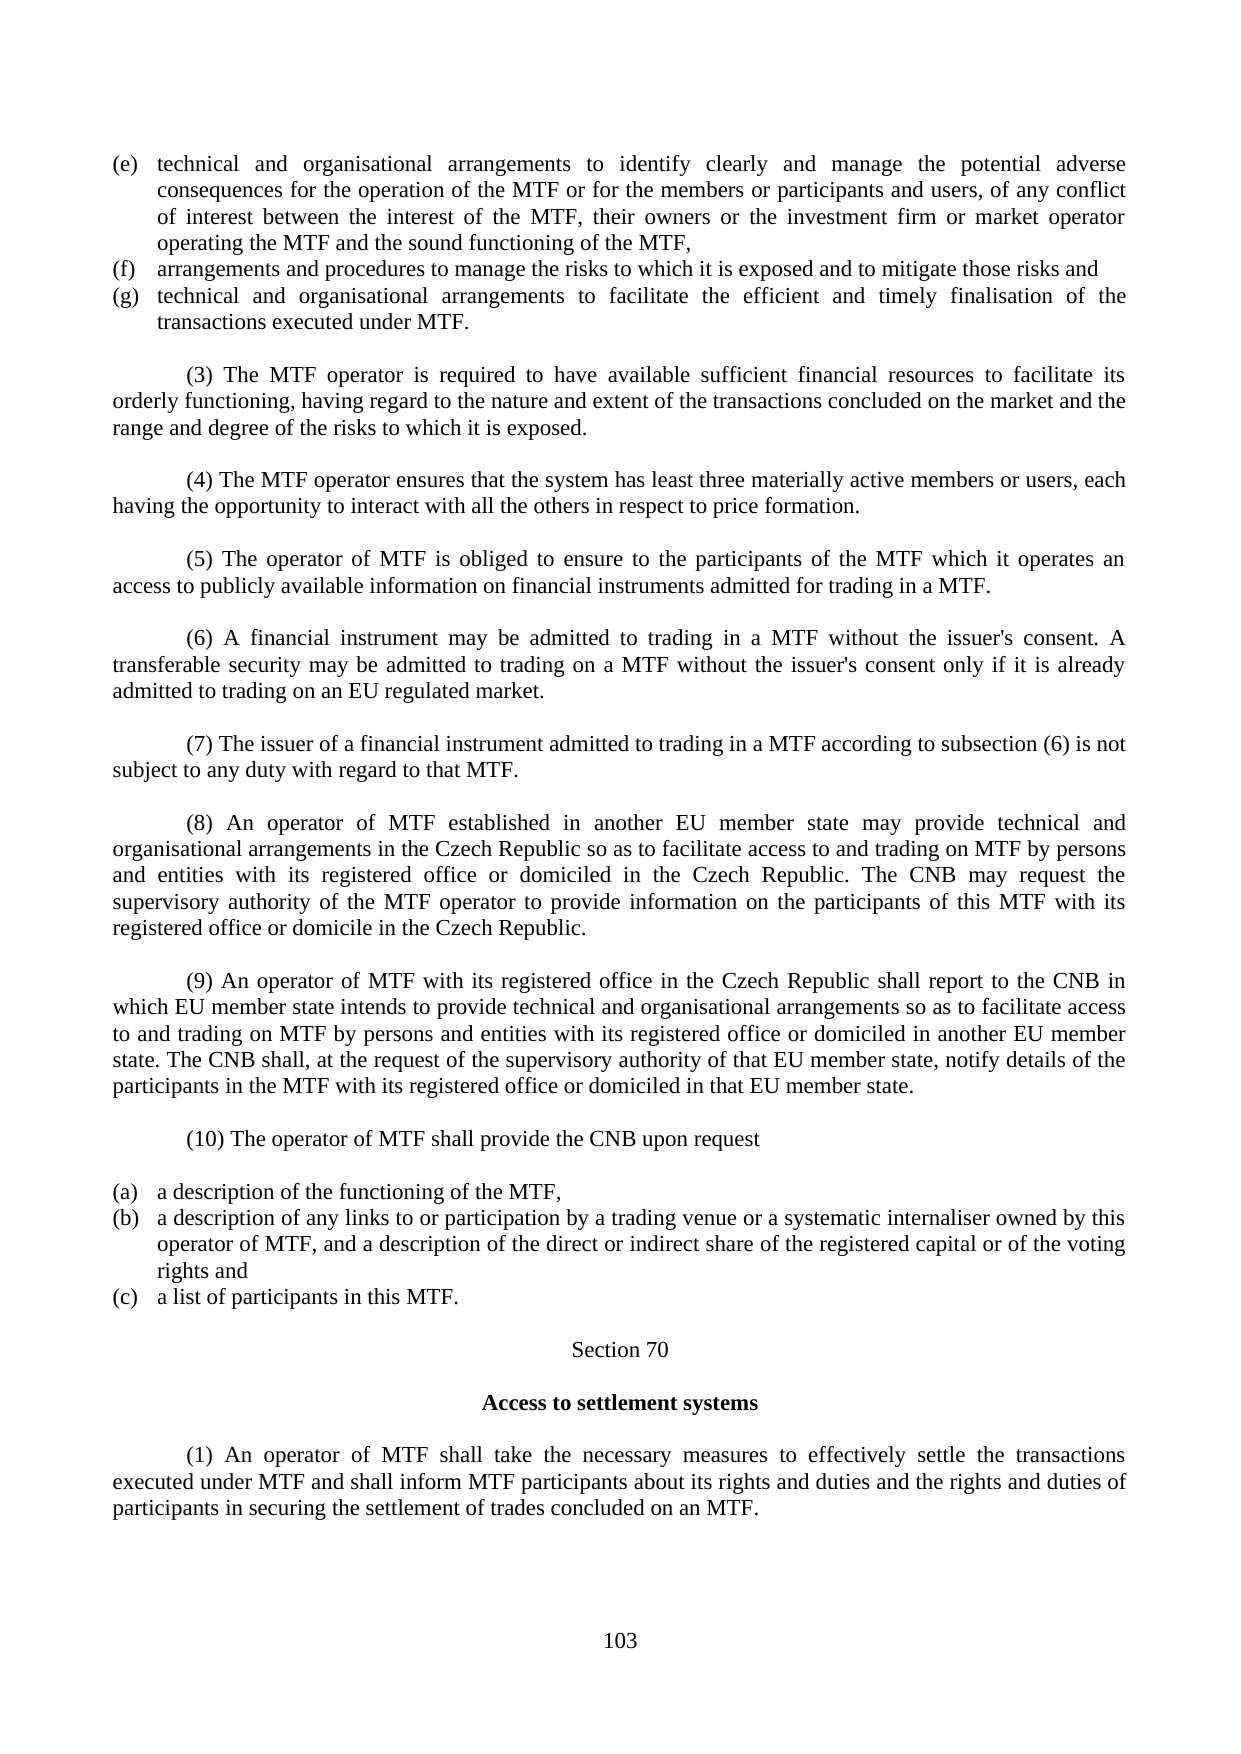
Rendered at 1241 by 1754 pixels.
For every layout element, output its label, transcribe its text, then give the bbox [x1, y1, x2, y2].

text (e) technical and organisational arrangements to identify clearly and manage the potential adverse consequences for the operation of the MTF or for the members or participants and users, of any conflict of interest between the interest of the MTF, their owners or the investment firm or market operator operating the MTF and the sound functioning of the MTF, [112, 150, 1128, 255]
text (9) An operator of MTF with its registered office in the Czech Republic shall report to the CNB in which EU member state intends to provide technical and organisational arrangements so as to facilitate access to and trading on MTF by persons and entities with its registered office or domiciled in another EU member state. The CNB shall, at the request of the supervisory authority of that EU member state, notify details of the participants in the MTF with its registered office or domiciled in that EU member state. [112, 967, 1128, 1099]
text (8) An operator of MTF established in another EU member state may provide technical and organisational arrangements in the Czech Republic so as to facilitate access to and trading on MTF by persons and entities with its registered office or domiciled in the Czech Republic. The CNB may request the supervisory authority of the MTF operator to provide information on the participants of this MTF with its registered office or domicile in the Czech Republic. [112, 809, 1128, 941]
text (10) The operator of MTF shall provide the CNB upon request [112, 1125, 1128, 1151]
text Section 70 [112, 1336, 1128, 1362]
text (c) a list of participants in this MTF. [112, 1283, 1128, 1309]
text (g) technical and organisational arrangements to facilitate the efficient and timely finalisation of the transactions executed under MTF. [112, 282, 1128, 334]
text (7) The issuer of a financial instrument admitted to trading in a MTF according to subsection (6) is not subject to any duty with regard to that MTF. [112, 730, 1128, 782]
text Access to settlement systems [112, 1389, 1128, 1415]
text (6) A financial instrument may be admitted to trading in a MTF without the issuer's consent. A transferable security may be admitted to trading on a MTF without the issuer's consent only if it is already admitted to trading on an EU regulated market. [112, 624, 1128, 703]
text (3) The MTF operator is required to have available sufficient financial resources to facilitate its orderly functioning, having regard to the nature and extent of the transactions concluded on the market and the range and degree of the risks to which it is exposed. [112, 361, 1128, 440]
text (a) a description of the functioning of the MTF, [112, 1178, 1128, 1204]
text (5) The operator of MTF is obliged to ensure to the participants of the MTF which it operates an access to publicly available information on financial instruments admitted for trading in a MTF. [112, 545, 1128, 598]
text (b) a description of any links to or participation by a trading venue or a systematic internaliser owned by this operator of MTF, and a description of the direct or indirect share of the registered capital or of the voting rights and [112, 1204, 1128, 1283]
text (f) arrangements and procedures to manage the risks to which it is exposed and to mitigate those risks and [112, 255, 1128, 282]
text (1) An operator of MTF shall take the necessary measures to effectively settle the transactions executed under MTF and shall inform MTF participants about its rights and duties and the rights and duties of participants in securing the settlement of trades concluded on an MTF. [112, 1441, 1128, 1520]
text (4) The MTF operator ensures that the system has least three materially active members or users, each having the opportunity to interact with all the others in respect to price formation. [112, 466, 1128, 519]
